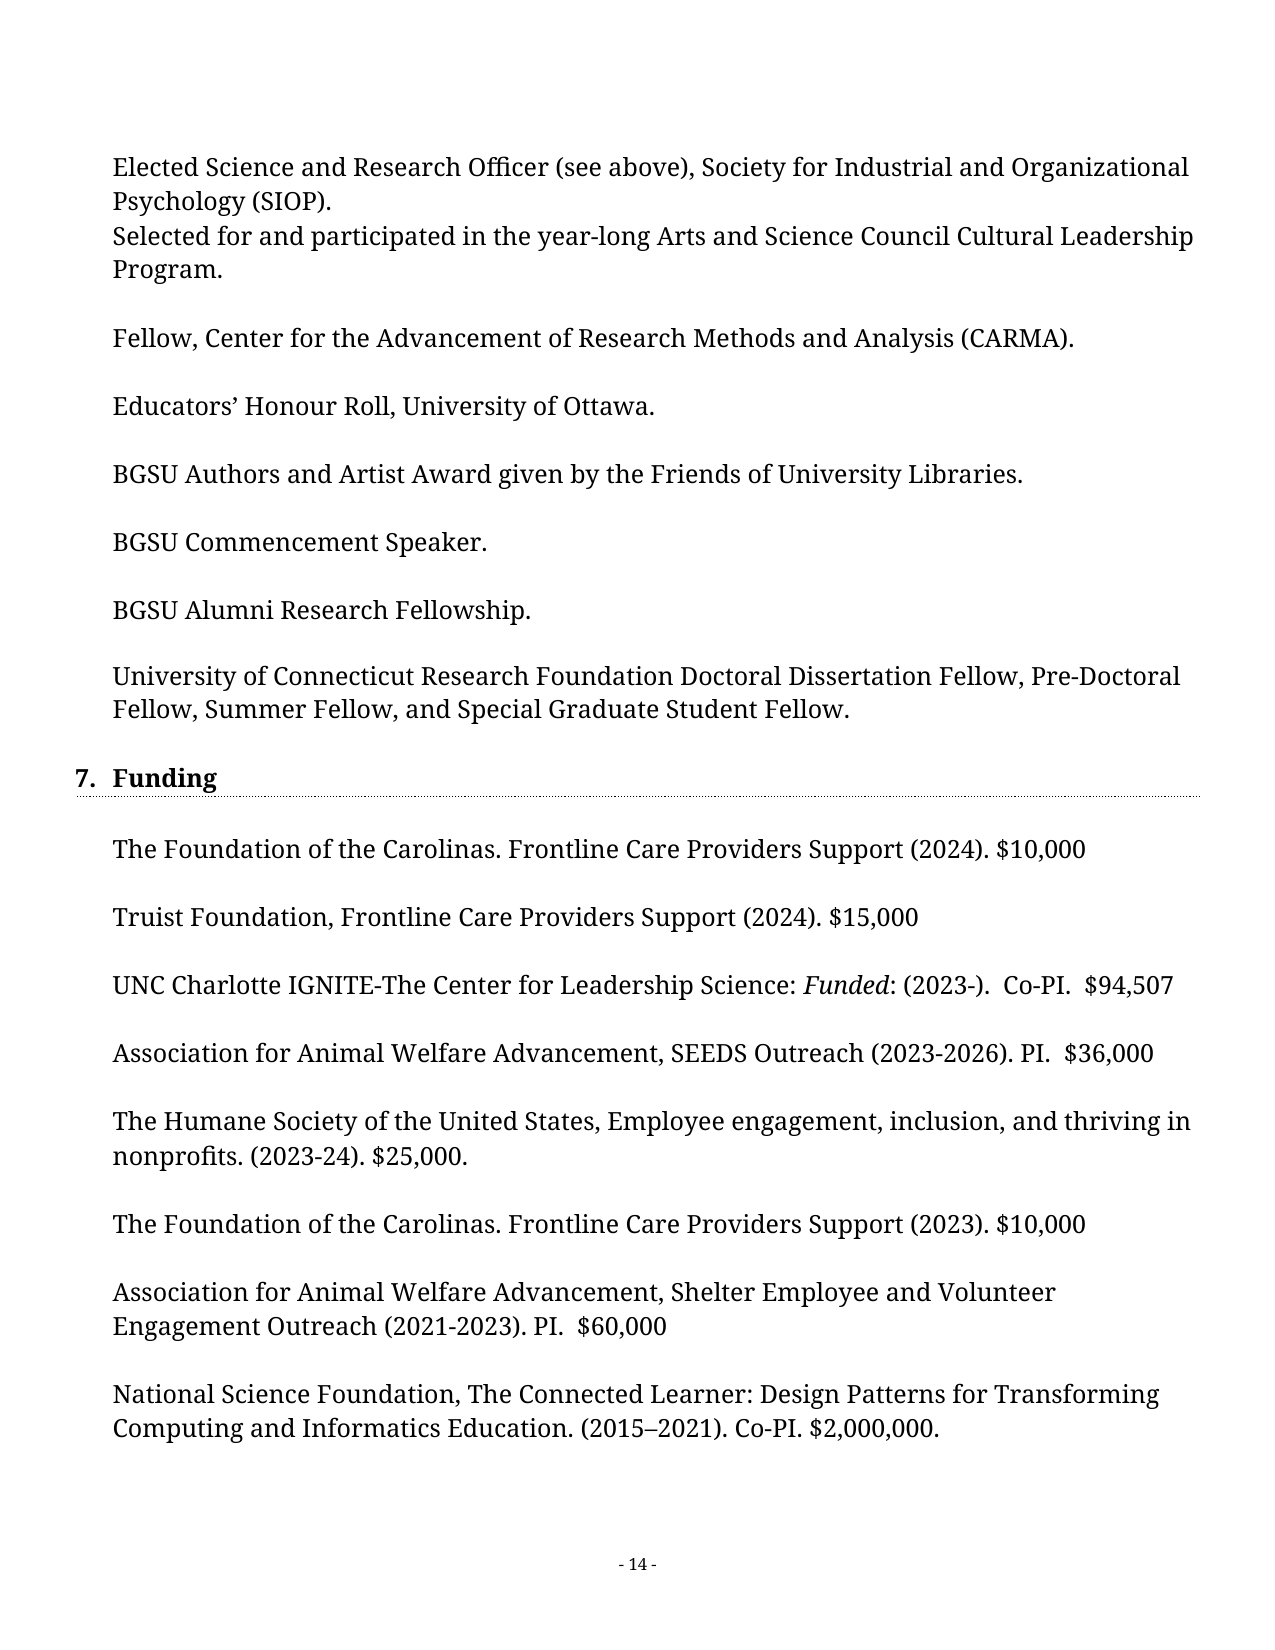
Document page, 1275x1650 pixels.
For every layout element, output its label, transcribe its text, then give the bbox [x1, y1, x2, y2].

text The Humane Society of the United States, Employee engagement, inclusion, and thriving in nonprofits. (2023-24). $25,000. [112, 1104, 1200, 1172]
text Educators’ Honour Roll, University of Ottawa. [112, 388, 1200, 422]
text BGSU Commencement Speaker. [112, 525, 1200, 559]
text Truist Foundation, Frontline Care Providers Support (2024). $15,000 [112, 900, 1200, 934]
text BGSU Authors and Artist Award given by the Friends of University Libraries. [112, 457, 1200, 491]
text 7. Funding [75, 760, 1200, 797]
text Association for Animal Welfare Advancement, Shelter Employee and Volunteer Engagement Outreach (2021-2023). PI. $60,000 [112, 1274, 1200, 1342]
text The Foundation of the Carolinas. Frontline Care Providers Support (2023). $10,000 [112, 1206, 1200, 1240]
text University of Connecticut Research Foundation Doctoral Dissertation Fellow, Pre-Doctoral Fellow, Summer Fellow, and Special Graduate Student Fellow. [112, 658, 1200, 726]
text UNC Charlotte IGNITE-The Center for Leadership Science: Funded: (2023-). Co-PI. $94,507 [112, 968, 1200, 1002]
text Fellow, Center for the Advancement of Research Methods and Analysis (CARMA). [112, 320, 1200, 354]
text National Science Foundation, The Connected Learner: Design Patterns for Transforming Computing and Informatics Education. (2015–2021). Co-PI. $2,000,000. [112, 1377, 1200, 1445]
text BGSU Alumni Research Fellowship. [112, 593, 1200, 627]
text Association for Animal Welfare Advancement, SEEDS Outreach (2023-2026). PI. $36,000 [112, 1036, 1200, 1070]
text Selected for and participated in the year-long Arts and Science Council Cultural Leadership Program. [112, 218, 1200, 286]
text The Foundation of the Carolinas. Frontline Care Providers Support (2024). $10,000 [112, 832, 1200, 866]
text Elected Science and Research Officer (see above), Society for Industrial and Organizational Psychology (SIOP). [112, 150, 1200, 218]
